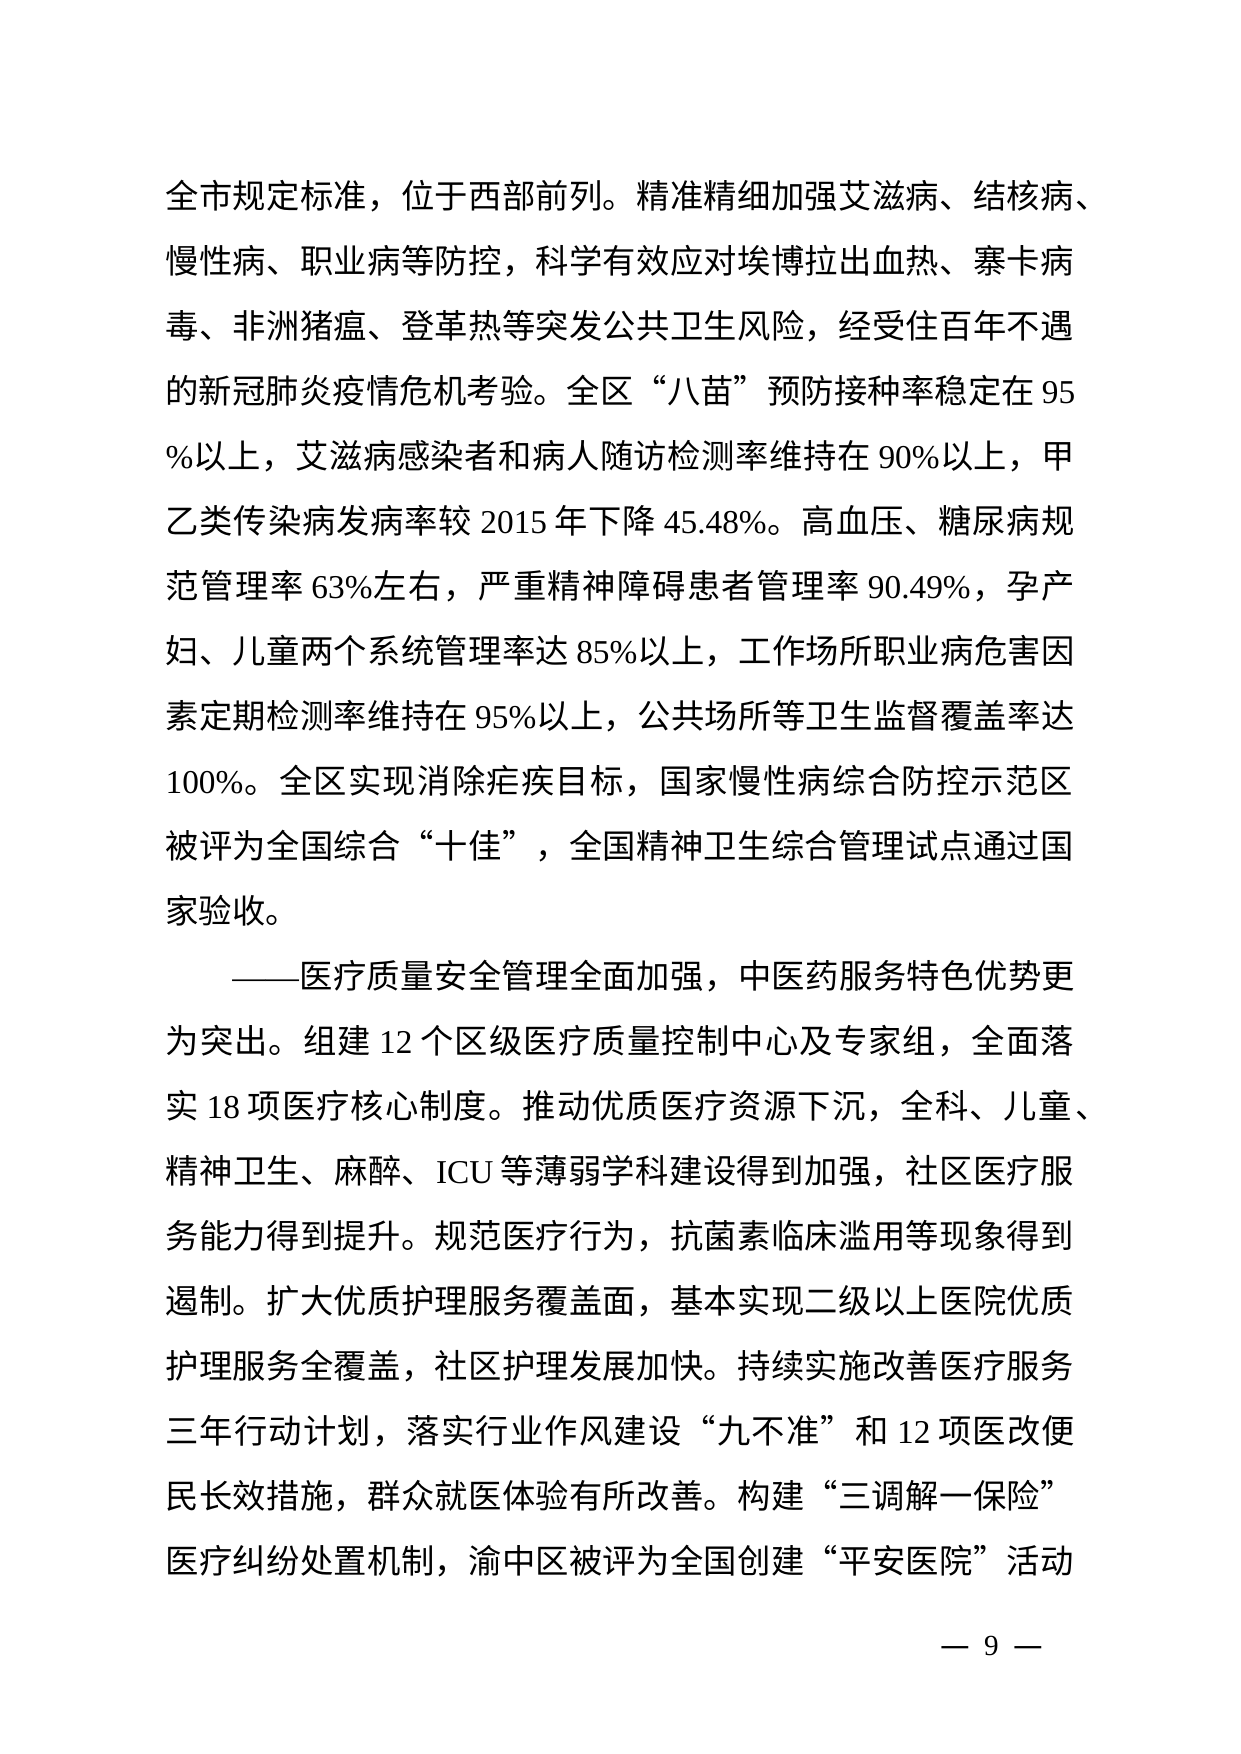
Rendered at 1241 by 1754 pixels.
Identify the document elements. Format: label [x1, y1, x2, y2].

text [165, 942, 1075, 1592]
text [165, 162, 1075, 942]
